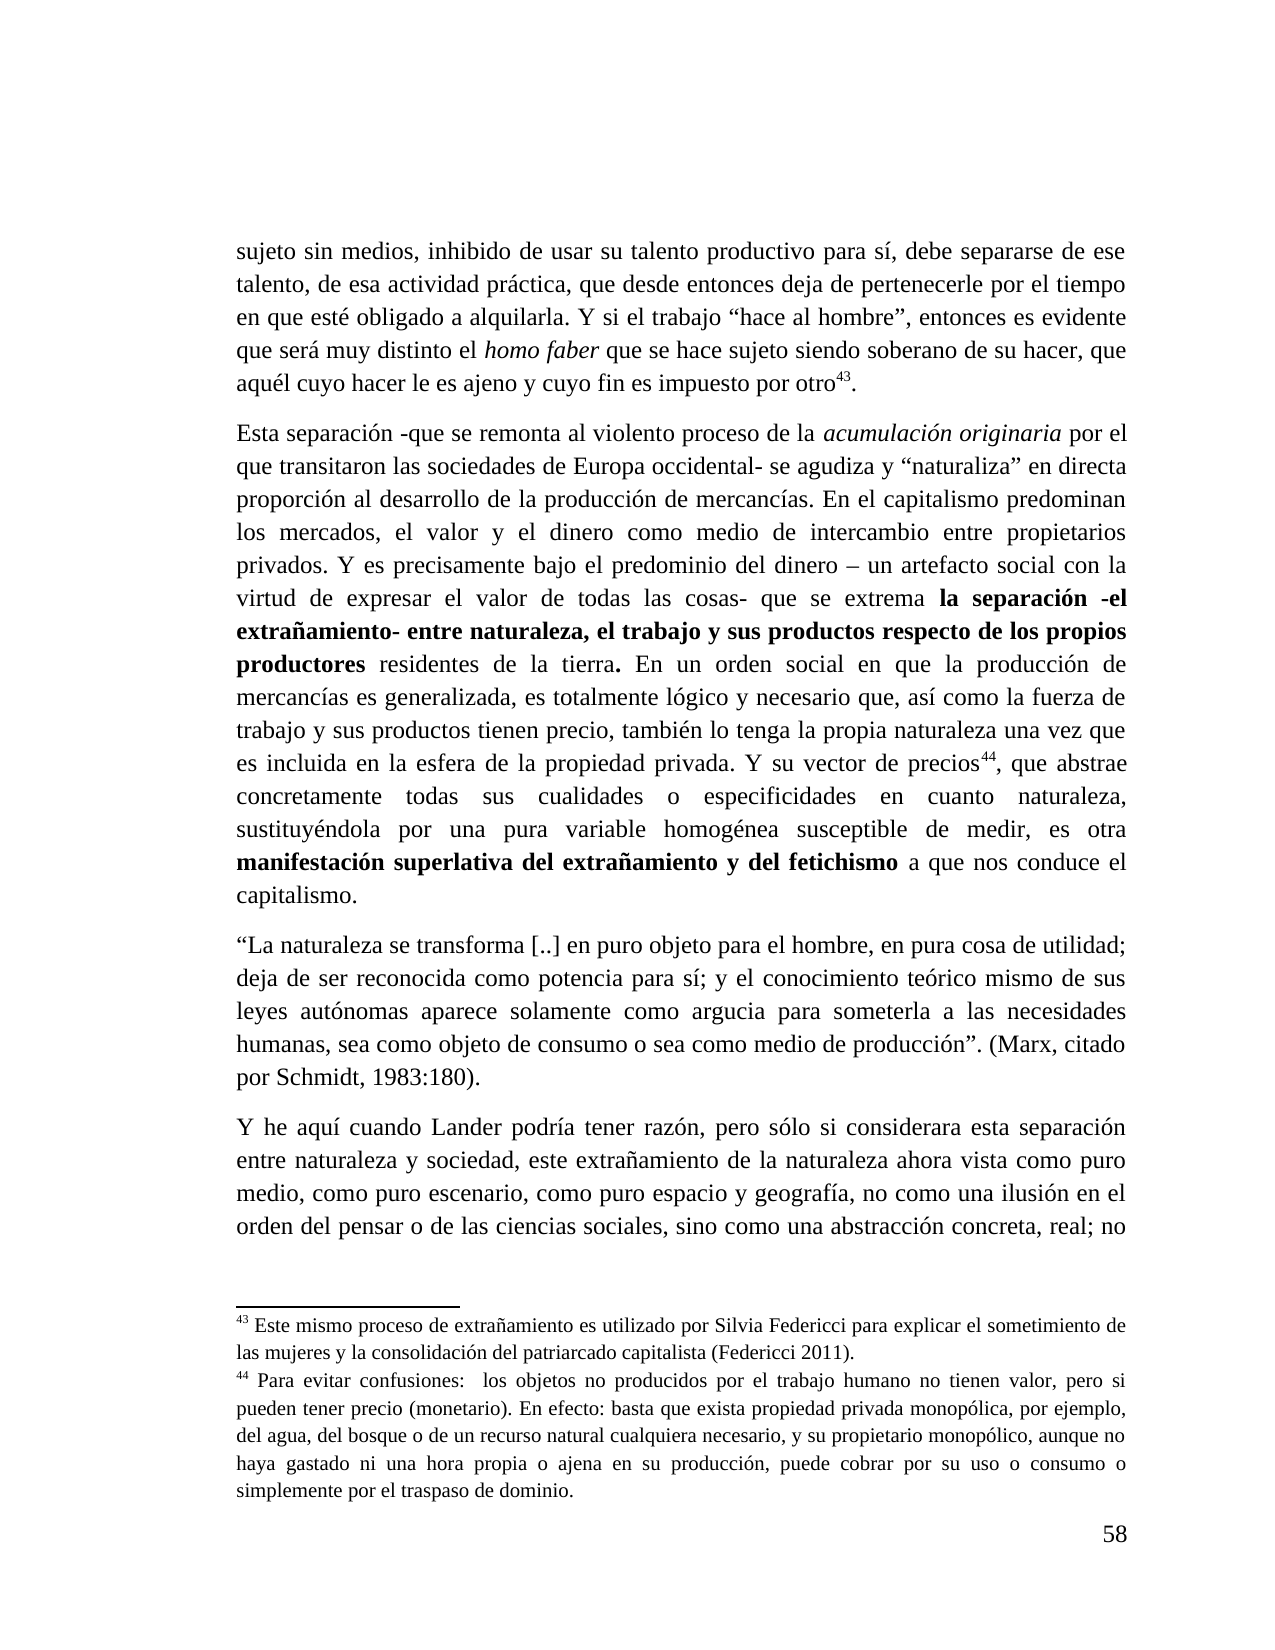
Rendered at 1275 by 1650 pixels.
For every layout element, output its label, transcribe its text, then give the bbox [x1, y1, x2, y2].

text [236, 1112, 1127, 1239]
text “La naturaleza se transforma [..] en puro objeto para el hombre, en pura cosa de utilidad; deja de ser reconocida como potencia para sí; y el conocimiento teórico mismo de sus leyes autónomas aparece solamente como argucia para someterla a las necesidades humanas, sea como objeto de consumo o sea como medio de producción”. (Marx, citado por Schmidt, 1983:180). [236, 930, 1127, 1091]
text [236, 236, 1127, 397]
text Esta separación -que se remonta al violento proceso de la acumulación originaria por el que transitaron las sociedades de Europa occidental- se agudiza y “naturaliza” en directa proporción al desarrollo de la producción de mercancías. En el capitalismo predominan los mercados, el valor y el dinero como medio de intercambio entre propietarios privados. Y es precisamente bajo el predominio del dinero – un artefacto social con la virtud de expresar el valor de todas las cosas- que se extrema la separación -el extrañamiento- entre naturaleza, el trabajo y sus productos respecto de los propios productores residentes de la tierra. En un orden social en que la producción de mercancías es generalizada, es totalmente lógico y necesario que, así como la fuerza de trabajo y sus productos tienen precio, también lo tenga la propia naturaleza una vez que es incluida en la esfera de la propiedad privada. Y su vector de precios, que abstrae concretamente todas sus cualidades o especificidades en cuanto naturaleza, sustituyéndola por una pura variable homogénea susceptible de medir, es otra manifestación superlativa del extrañamiento y del fetichismo a que nos conduce el capitalismo. [236, 418, 1127, 909]
